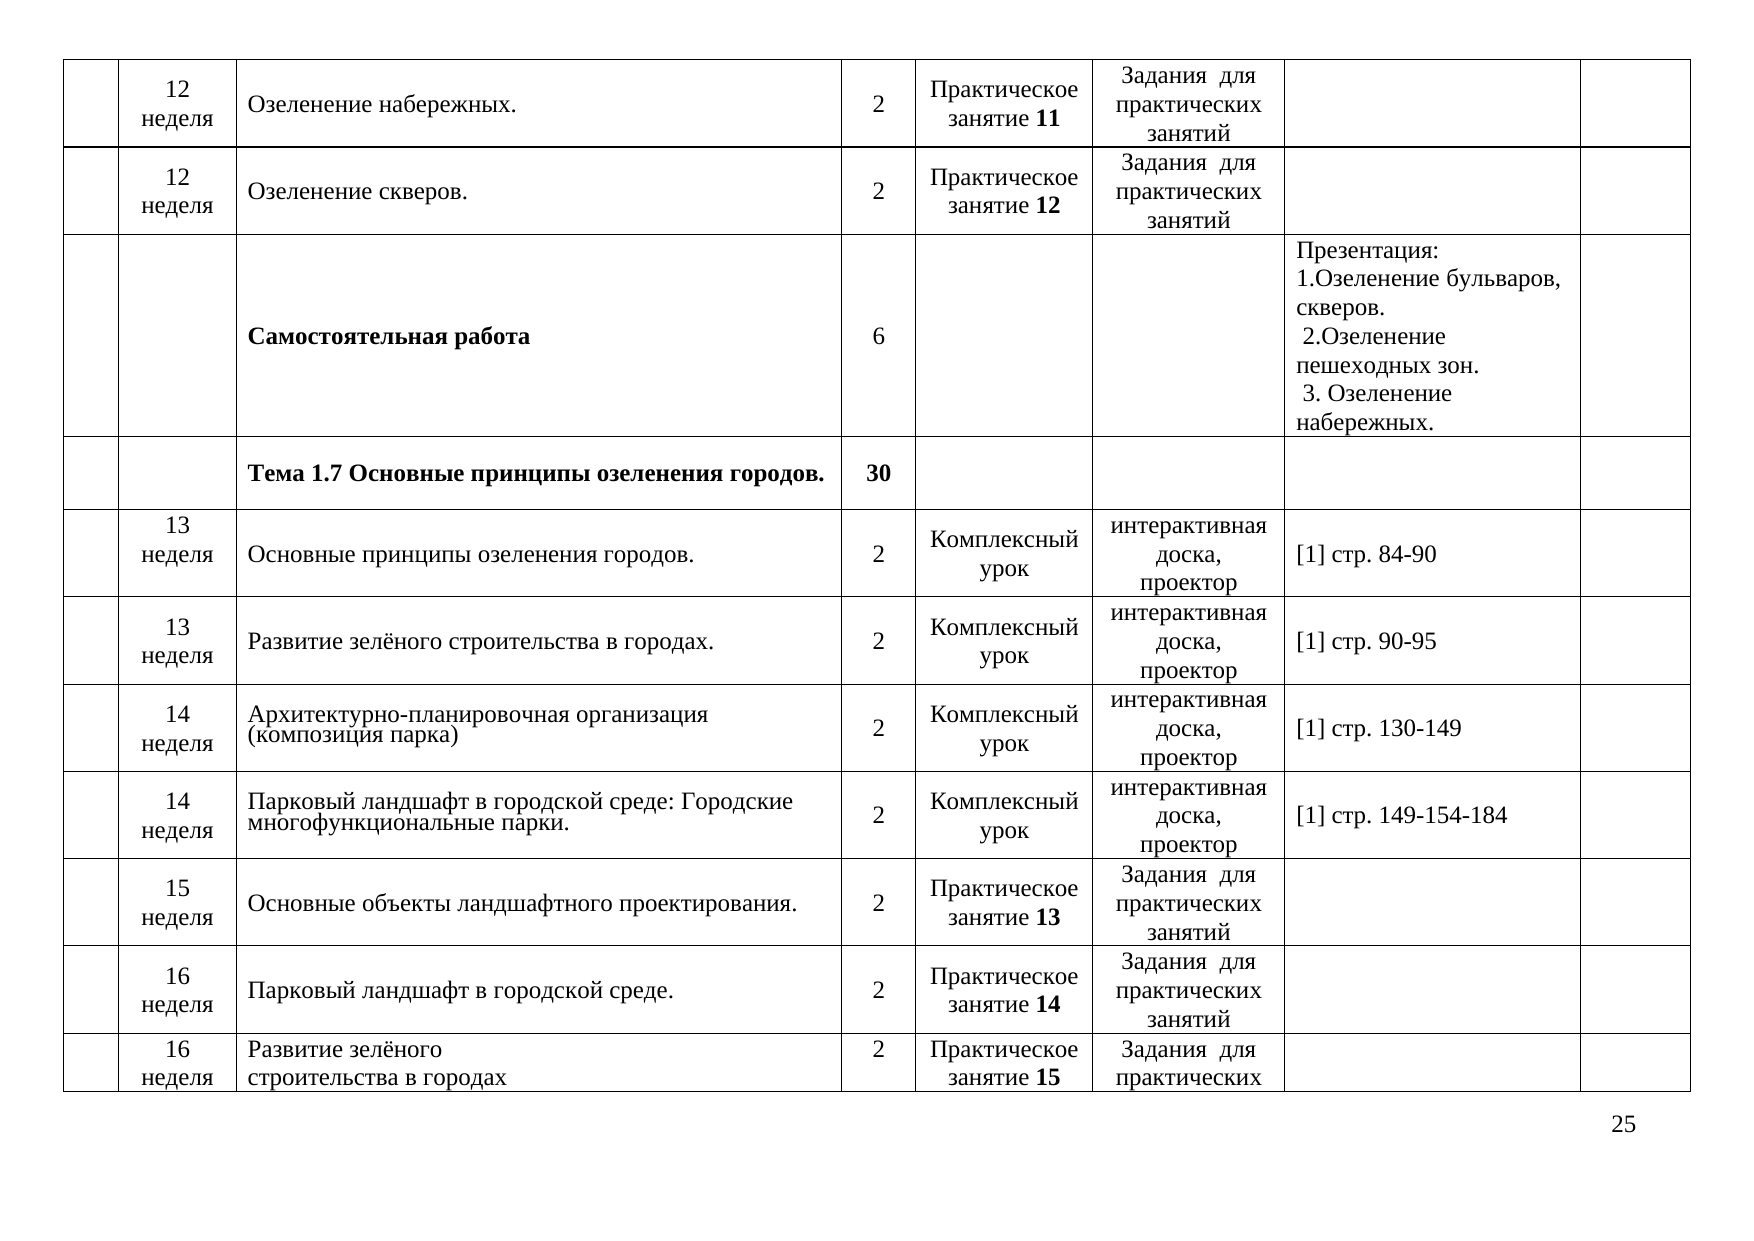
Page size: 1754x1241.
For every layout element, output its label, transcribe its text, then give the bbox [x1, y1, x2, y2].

table_cell [64, 597, 118, 683]
table_cell Задания для практических занятий [1093, 859, 1284, 945]
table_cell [237, 1034, 841, 1091]
table_cell 2 [842, 772, 915, 858]
table_cell Самостоятельная работа [237, 235, 841, 436]
table_cell 14 неделя [119, 685, 236, 771]
table_cell [119, 235, 236, 436]
table_cell Архитектурно-планировочная организация (композиция парка) [237, 685, 841, 771]
table_cell [64, 859, 118, 945]
table_cell [1] стр. 90-95 [1285, 597, 1580, 683]
table_cell 15 неделя [119, 859, 236, 945]
table_cell [119, 437, 236, 509]
table_cell интерактивная доска, проектор [1093, 772, 1284, 858]
table_cell [64, 437, 118, 509]
table_cell [1581, 685, 1690, 771]
table_cell 2 [842, 597, 915, 683]
table_cell Задания для практических занятий [1093, 148, 1284, 234]
table_cell [916, 437, 1092, 509]
table_cell [1581, 597, 1690, 683]
table_cell [1285, 859, 1580, 945]
table_cell [1581, 1034, 1690, 1091]
table_cell 2 [842, 510, 915, 596]
table_cell [64, 946, 118, 1033]
table_cell 2 [842, 946, 915, 1033]
table_cell 2 [842, 148, 915, 234]
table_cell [916, 1034, 1092, 1091]
table_cell [1581, 148, 1690, 234]
table_cell [1093, 235, 1284, 436]
table_cell интерактивная доска, проектор [1093, 510, 1284, 596]
table_cell [1285, 946, 1580, 1033]
table_cell [1581, 772, 1690, 858]
table_cell Тема 1.7 Основные принципы озеленения городов. [237, 437, 841, 509]
table_cell [64, 235, 118, 436]
table_cell [1581, 510, 1690, 596]
table_cell [1285, 437, 1580, 509]
table_cell Парковый ландшафт в городской среде: Городские многофункциональные парки. [237, 772, 841, 858]
table_cell Задания для практических занятий [1093, 946, 1284, 1033]
table_cell [64, 60, 118, 146]
table_cell Практическое занятие 12 [916, 148, 1092, 234]
table_cell Основные объекты ландшафтного проектирования. [237, 859, 841, 945]
table_cell [64, 148, 118, 234]
table_cell [1581, 235, 1690, 436]
table_cell 2 [842, 60, 915, 146]
table_cell 16 неделя [119, 1034, 236, 1091]
table_cell Комплексный урок [916, 772, 1092, 858]
table_cell 14 неделя [119, 772, 236, 858]
table_cell Практическое занятие 11 [916, 60, 1092, 146]
table_cell [1285, 1034, 1580, 1091]
table_cell Практическое занятие 13 [916, 859, 1092, 945]
table_cell Развитие зелёного строительства в городах. [237, 597, 841, 683]
table_cell [64, 510, 118, 596]
table_cell интерактивная доска, проектор [1093, 685, 1284, 771]
table_cell Комплексный урок [916, 510, 1092, 596]
table_cell [1581, 859, 1690, 945]
table_cell [1581, 60, 1690, 146]
table_cell 12 неделя [119, 148, 236, 234]
table_cell интерактивная доска, проектор [1093, 597, 1284, 683]
table_cell Озеленение скверов. [237, 148, 841, 234]
table_cell Комплексный урок [916, 597, 1092, 683]
table_cell [1] стр. 84-90 [1285, 510, 1580, 596]
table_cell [1093, 1034, 1284, 1091]
table_cell 30 [842, 437, 915, 509]
table_cell Практическое занятие 14 [916, 946, 1092, 1033]
table_cell [1093, 437, 1284, 509]
table_cell [916, 235, 1092, 436]
table_cell Основные принципы озеленения городов. [237, 510, 841, 596]
table_cell 2 [842, 1034, 915, 1091]
table_cell [1] стр. 149-154-184 [1285, 772, 1580, 858]
table_cell 12 неделя [119, 60, 236, 146]
table_cell Парковый ландшафт в городской среде. [237, 946, 841, 1033]
table_cell 13 неделя [119, 597, 236, 683]
table_cell [1581, 437, 1690, 509]
table_cell 2 [842, 685, 915, 771]
table_cell 13 неделя [119, 510, 236, 596]
table_cell 6 [842, 235, 915, 436]
table_cell Озеленение набережных. [237, 60, 841, 146]
table_cell [1285, 60, 1580, 146]
table_cell 16 неделя [119, 946, 236, 1033]
table_cell [1285, 148, 1580, 234]
table_cell 2 [842, 859, 915, 945]
table_cell [64, 772, 118, 858]
table_cell [64, 685, 118, 771]
table_cell [1581, 946, 1690, 1033]
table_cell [1093, 60, 1284, 146]
table_cell [64, 1034, 118, 1091]
table_cell Комплексный урок [916, 685, 1092, 771]
table_cell [1] стр. 130-149 [1285, 685, 1580, 771]
